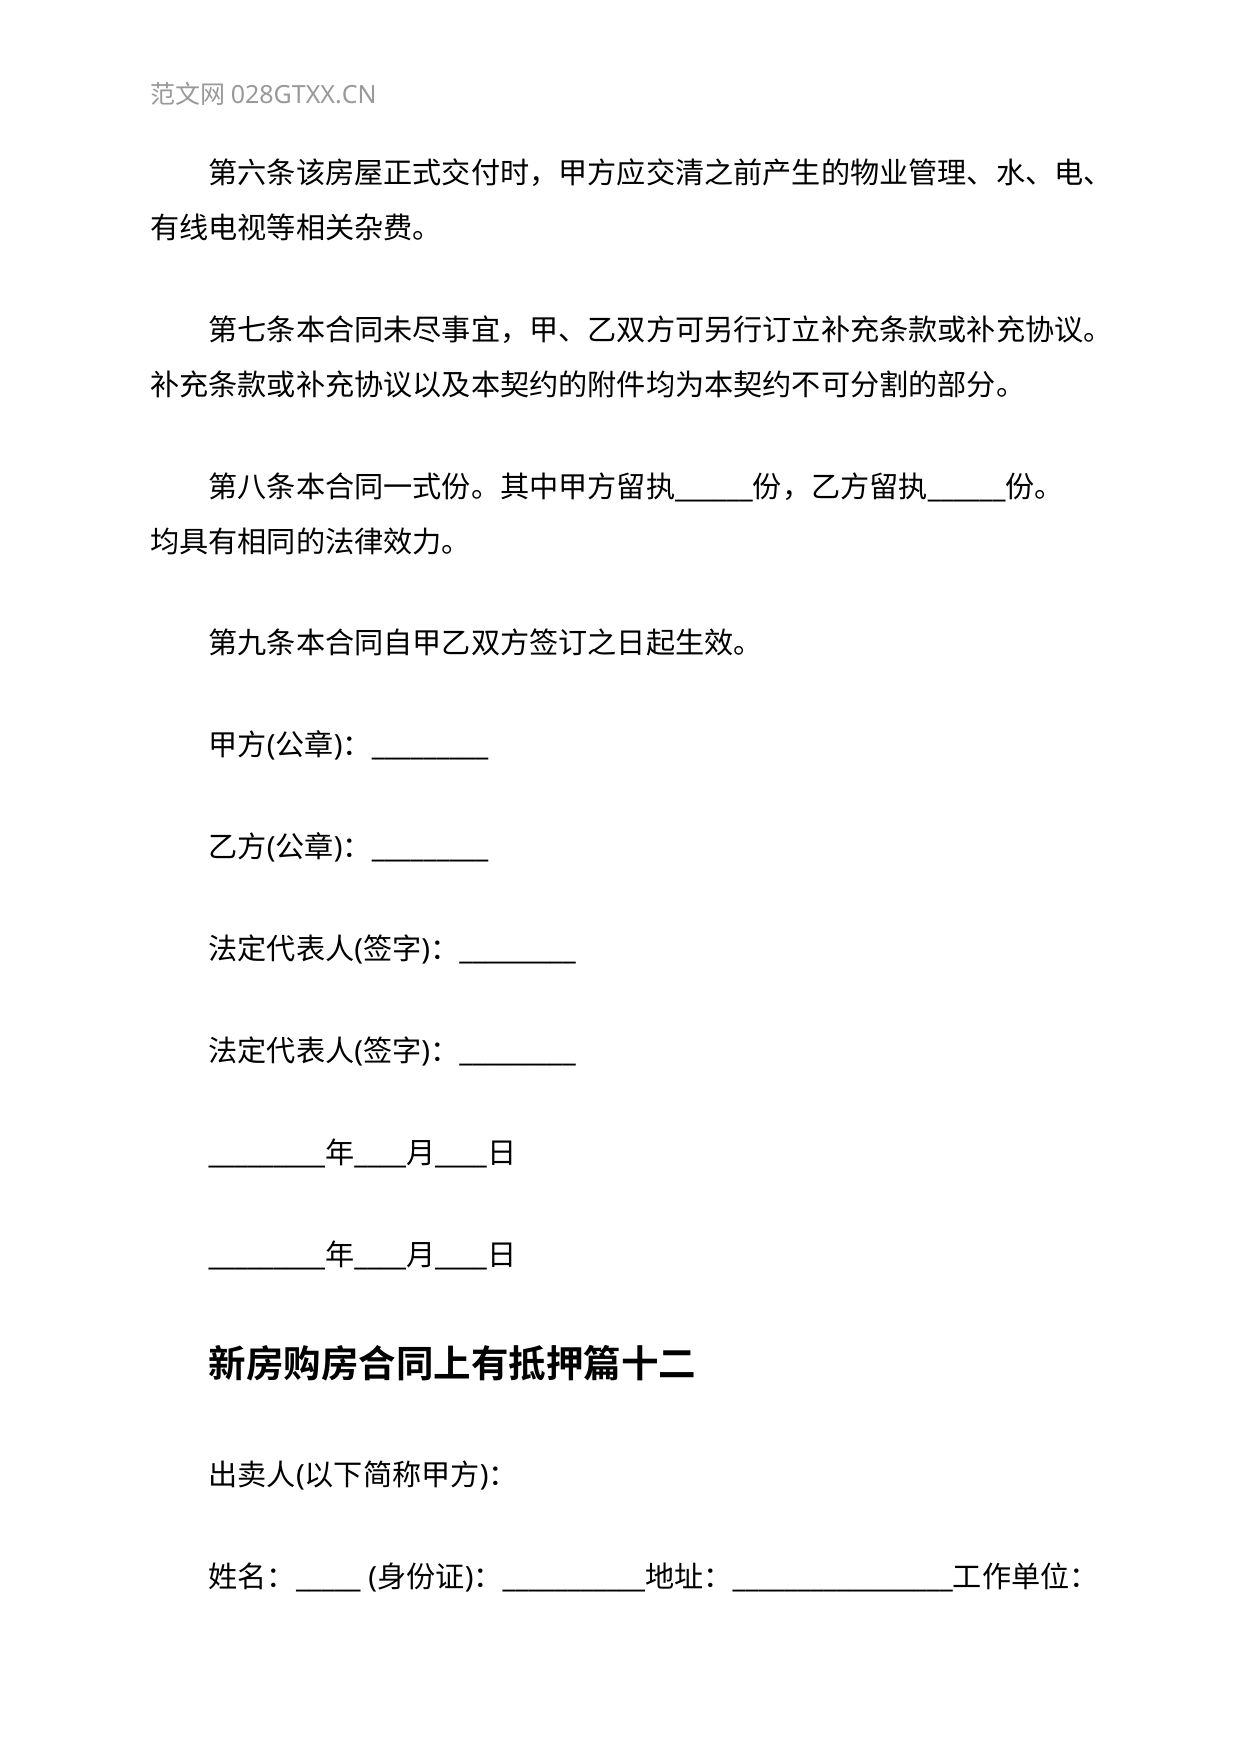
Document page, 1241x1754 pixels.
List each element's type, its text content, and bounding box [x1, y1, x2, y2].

text 出卖人(以下简称甲方)： [150, 1451, 1090, 1493]
text 第六条该房屋正式交付时，甲方应交清之前产生的物业管理、水、电、有线电视等相关杂费。 [150, 150, 1090, 247]
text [150, 1553, 1090, 1596]
text _________年____月____日 [150, 1232, 1090, 1274]
text 乙方(公章)：_________ [150, 824, 1090, 866]
text 法定代表人(签字)：_________ [150, 1028, 1090, 1070]
text 第七条本合同未尽事宜，甲、乙双方可另行订立补充条款或补充协议。补充条款或补充协议以及本契约的附件均为本契约不可分割的部分。 [150, 307, 1090, 404]
text 新房购房合同上有抵押篇十二 [150, 1334, 1090, 1388]
text 甲方(公章)：_________ [150, 722, 1090, 764]
text 第九条本合同自甲乙双方签订之日起生效。 [150, 620, 1090, 662]
text _________年____月____日 [150, 1130, 1090, 1172]
text 法定代表人(签字)：_________ [150, 926, 1090, 968]
text 第八条本合同一式份。其中甲方留执______份，乙方留执______份。均具有相同的法律效力。 [150, 463, 1090, 561]
